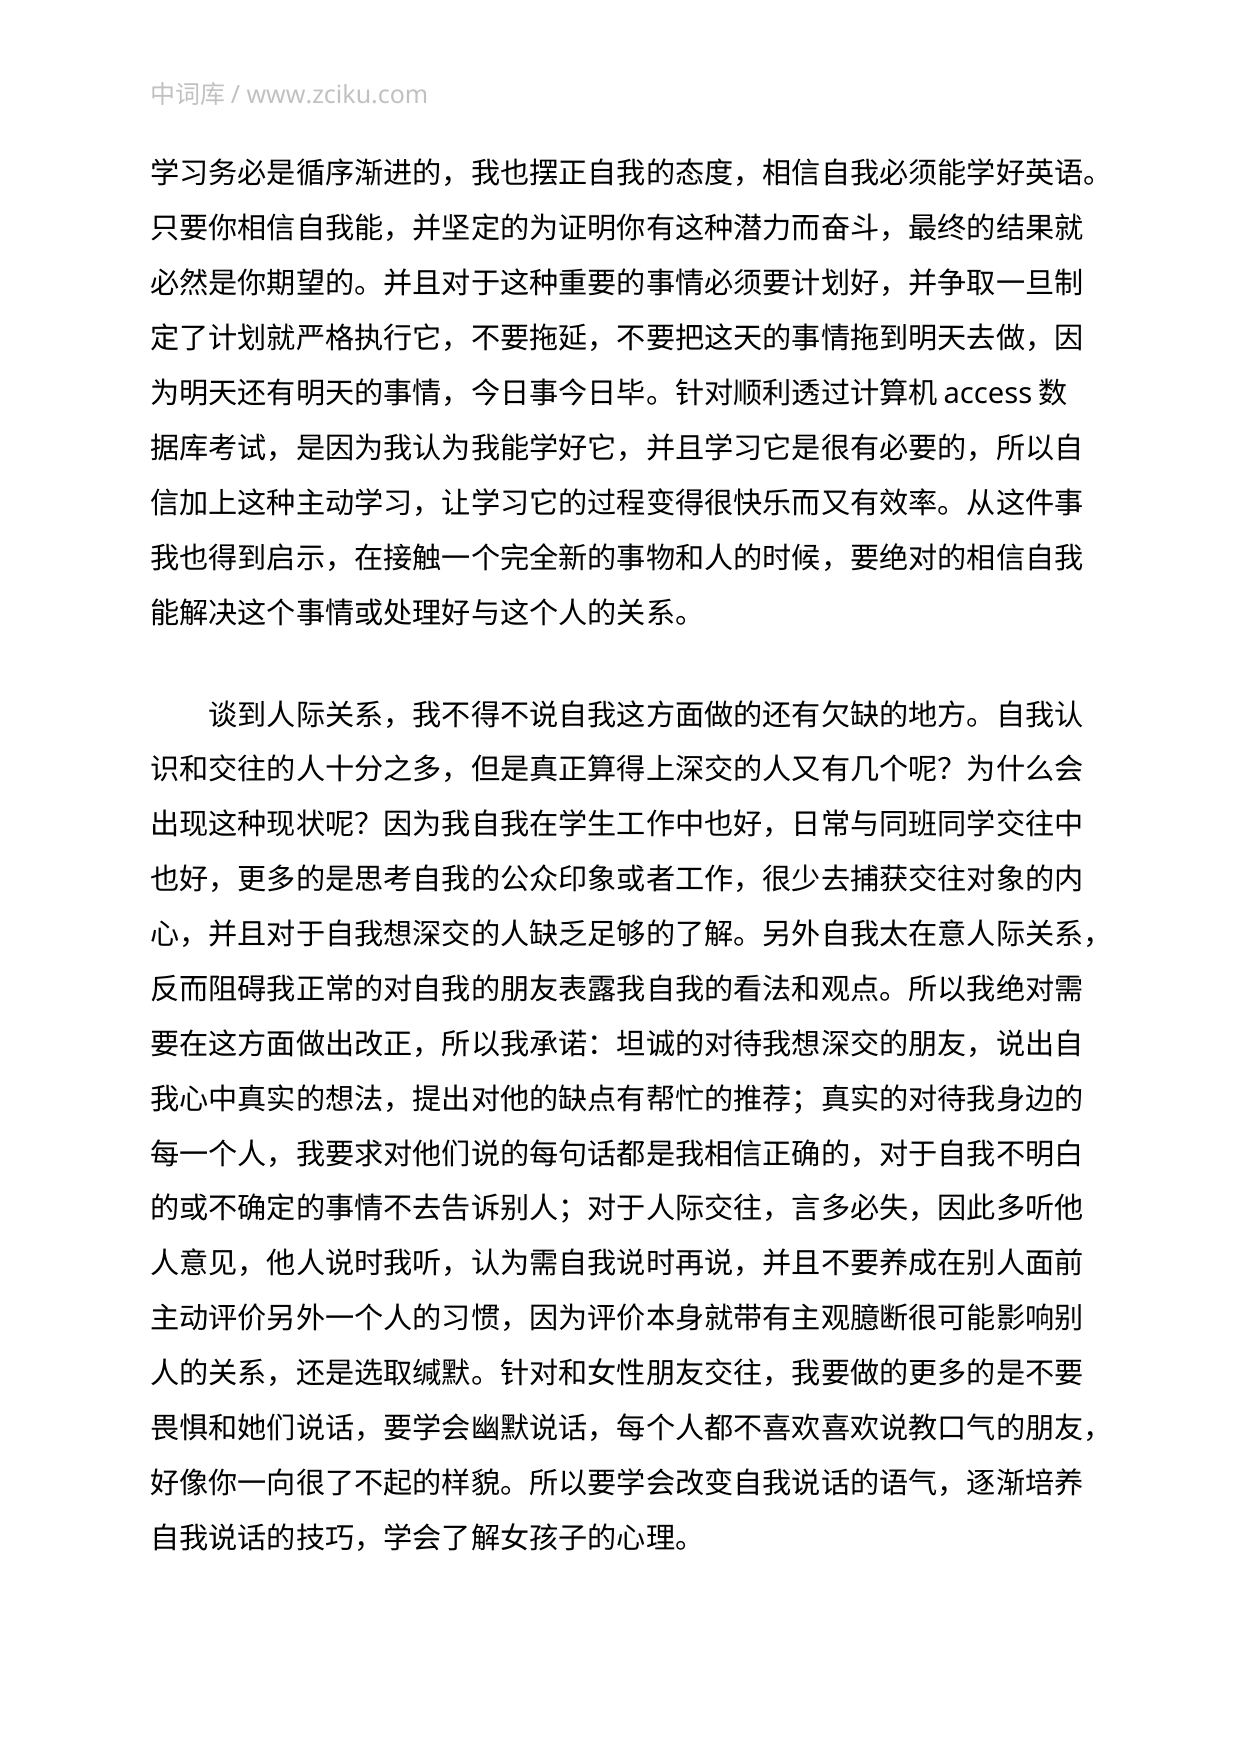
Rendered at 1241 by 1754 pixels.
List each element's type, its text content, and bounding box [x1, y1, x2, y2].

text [150, 150, 1090, 632]
text 谈到人际关系，我不得不说自我这方面做的还有欠缺的地方。自我认识和交往的人十分之多，但是真正算得上深交的人又有几个呢？为什么会出现这种现状呢？因为我自我在学生工作中也好，日常与同班同学交往中也好，更多的是思考自我的公众印象或者工作，很少去捕获交往对象的内心，并且对于自我想深交的人缺乏足够的了解。另外自我太在意人际关系，反而阻碍我正常的对自我的朋友表露我自我的看法和观点。所以我绝对需要在这方面做出改正，所以我承诺：坦诚的对待我想深交的朋友，说出自我心中真实的想法，提出对他的缺点有帮忙的推荐；真实的对待我身边的每一个人，我要求对他们说的每句话都是我相信正确的，对于自我不明白的或不确定的事情不去告诉别人；对于人际交往，言多必失，因此多听他人意见，他人说时我听，认为需自我说时再说，并且不要养成在别人面前主动评价另外一个人的习惯，因为评价本身就带有主观臆断很可能影响别人的关系，还是选取缄默。针对和女性朋友交往，我要做的更多的是不要畏惧和她们说话，要学会幽默说话，每个人都不喜欢喜欢说教口气的朋友，好像你一向很了不起的样貌。所以要学会改变自我说话的语气，逐渐培养自我说话的技巧，学会了解女孩子的心理。 [150, 691, 1090, 1557]
